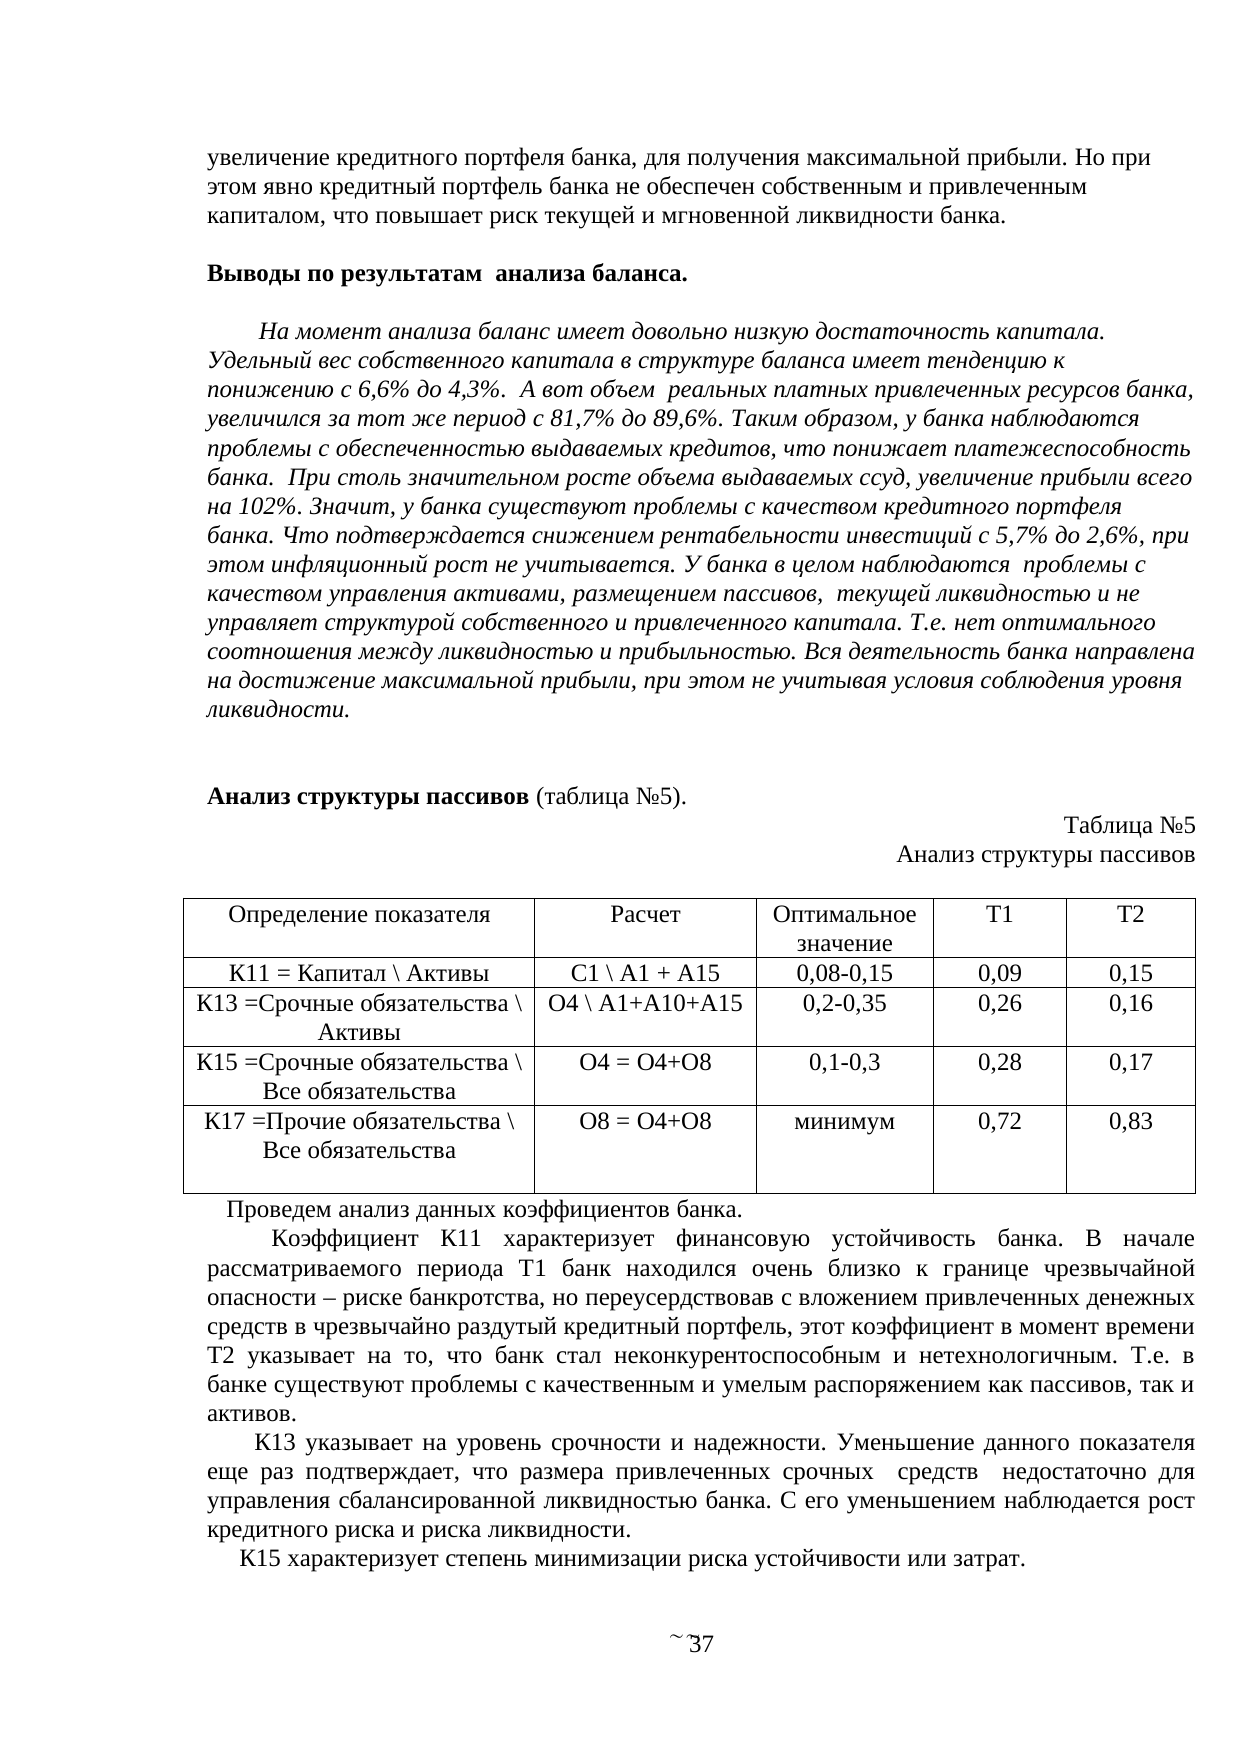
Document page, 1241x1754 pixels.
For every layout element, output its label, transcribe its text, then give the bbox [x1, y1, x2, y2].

table_cell 0,09 [934, 958, 1066, 987]
table_cell 0,83 [1067, 1106, 1195, 1193]
table_cell К11 = Капитал \ Активы [184, 958, 534, 987]
table_cell 0,15 [1067, 958, 1195, 987]
table_cell С1 \ А1 + А15 [535, 958, 756, 987]
table_cell 0,72 [934, 1106, 1066, 1193]
table_header Т2 [1067, 899, 1195, 957]
table_cell 0,16 [1067, 988, 1195, 1046]
text На момент анализа баланс имеет довольно низкую достаточность капитала. Удельный вес собственного капитала в структуре баланса имеет тенденцию к понижению с 6,6% до 4,3%. А вот объем реальных платных привлеченных ресурсов банка, увеличился за тот же период с 81,7% до 89,6%. Таким образом, у банка наблюдаются проблемы с обеспеченностью выдаваемых кредитов, что понижает платежеспособность банка. При столь значительном росте объема выдаваемых ссуд, увеличение прибыли всего на 102%. Значит, у банка существуют проблемы с качеством кредитного портфеля банка. Что подтверждается снижением рентабельности инвестиций с 5,7% до 2,6%, при этом инфляционный рост не учитывается. У банка в целом наблюдаются проблемы с качеством управления активами, размещением пассивов, текущей ликвидностью и не управляет структурой собственного и привлеченного капитала. Т.е. нет оптимального соотношения между ликвидностью и прибыльностью. Вся деятельность банка направлена на достижение максимальной прибыли, при этом не учитывая условия соблюдения уровня ликвидности. [207, 316, 1196, 723]
table_cell 0,1-0,3 [757, 1047, 933, 1105]
table_cell К15 =Срочные обязательства \ Все обязательства [184, 1047, 534, 1105]
table_cell минимум [757, 1106, 933, 1193]
text К15 характеризует степень минимизации риска устойчивости или затрат. [207, 1543, 1196, 1572]
table_cell 0,2-0,35 [757, 988, 933, 1046]
text Коэффициент К11 характеризует финансовую устойчивость банка. В начале рассматриваемого периода Т1 банк находился очень близко к границе чрезвычайной опасности – риске банкротства, но переусердствовав с вложением привлеченных денежных средств в чрезвычайно раздутый кредитный портфель, этот коэффициент в момент времени Т2 указывает на то, что банк стал неконкурентоспособным и нетехнологичным. Т.е. в банке существуют проблемы с качественным и умелым распоряжением как пассивов, так и активов. [207, 1223, 1196, 1427]
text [207, 142, 1196, 229]
text Выводы по результатам анализа баланса. [207, 258, 1196, 287]
text Таблица №5 [207, 810, 1196, 839]
table_cell К13 =Срочные обязательства \ Активы [184, 988, 534, 1046]
table_cell О8 = О4+О8 [535, 1106, 756, 1193]
text Анализ структуры пассивов (таблица №5). [207, 781, 1196, 810]
table_header Определение показателя [184, 899, 534, 957]
table_cell 0,28 [934, 1047, 1066, 1105]
table_header Т1 [934, 899, 1066, 957]
table_cell О4 \ А1+А10+А15 [535, 988, 756, 1046]
text Анализ структуры пассивов [207, 839, 1196, 868]
table_cell 0,26 [934, 988, 1066, 1046]
table_cell О4 = О4+О8 [535, 1047, 756, 1105]
table_cell К17 =Прочие обязательства \ Все обязательства [184, 1106, 534, 1193]
table_header Расчет [535, 899, 756, 957]
table_cell 0,17 [1067, 1047, 1195, 1105]
text Проведем анализ данных коэффициентов банка. [207, 1194, 1196, 1223]
table_header Оптимальное значение [757, 899, 933, 957]
table_cell 0,08-0,15 [757, 958, 933, 987]
text К13 указывает на уровень срочности и надежности. Уменьшение данного показателя еще раз подтверждает, что размера привлеченных срочных средств недостаточно для управления сбалансированной ликвидностью банка. С его уменьшением наблюдается рост кредитного риска и риска ликвидности. [207, 1427, 1196, 1543]
